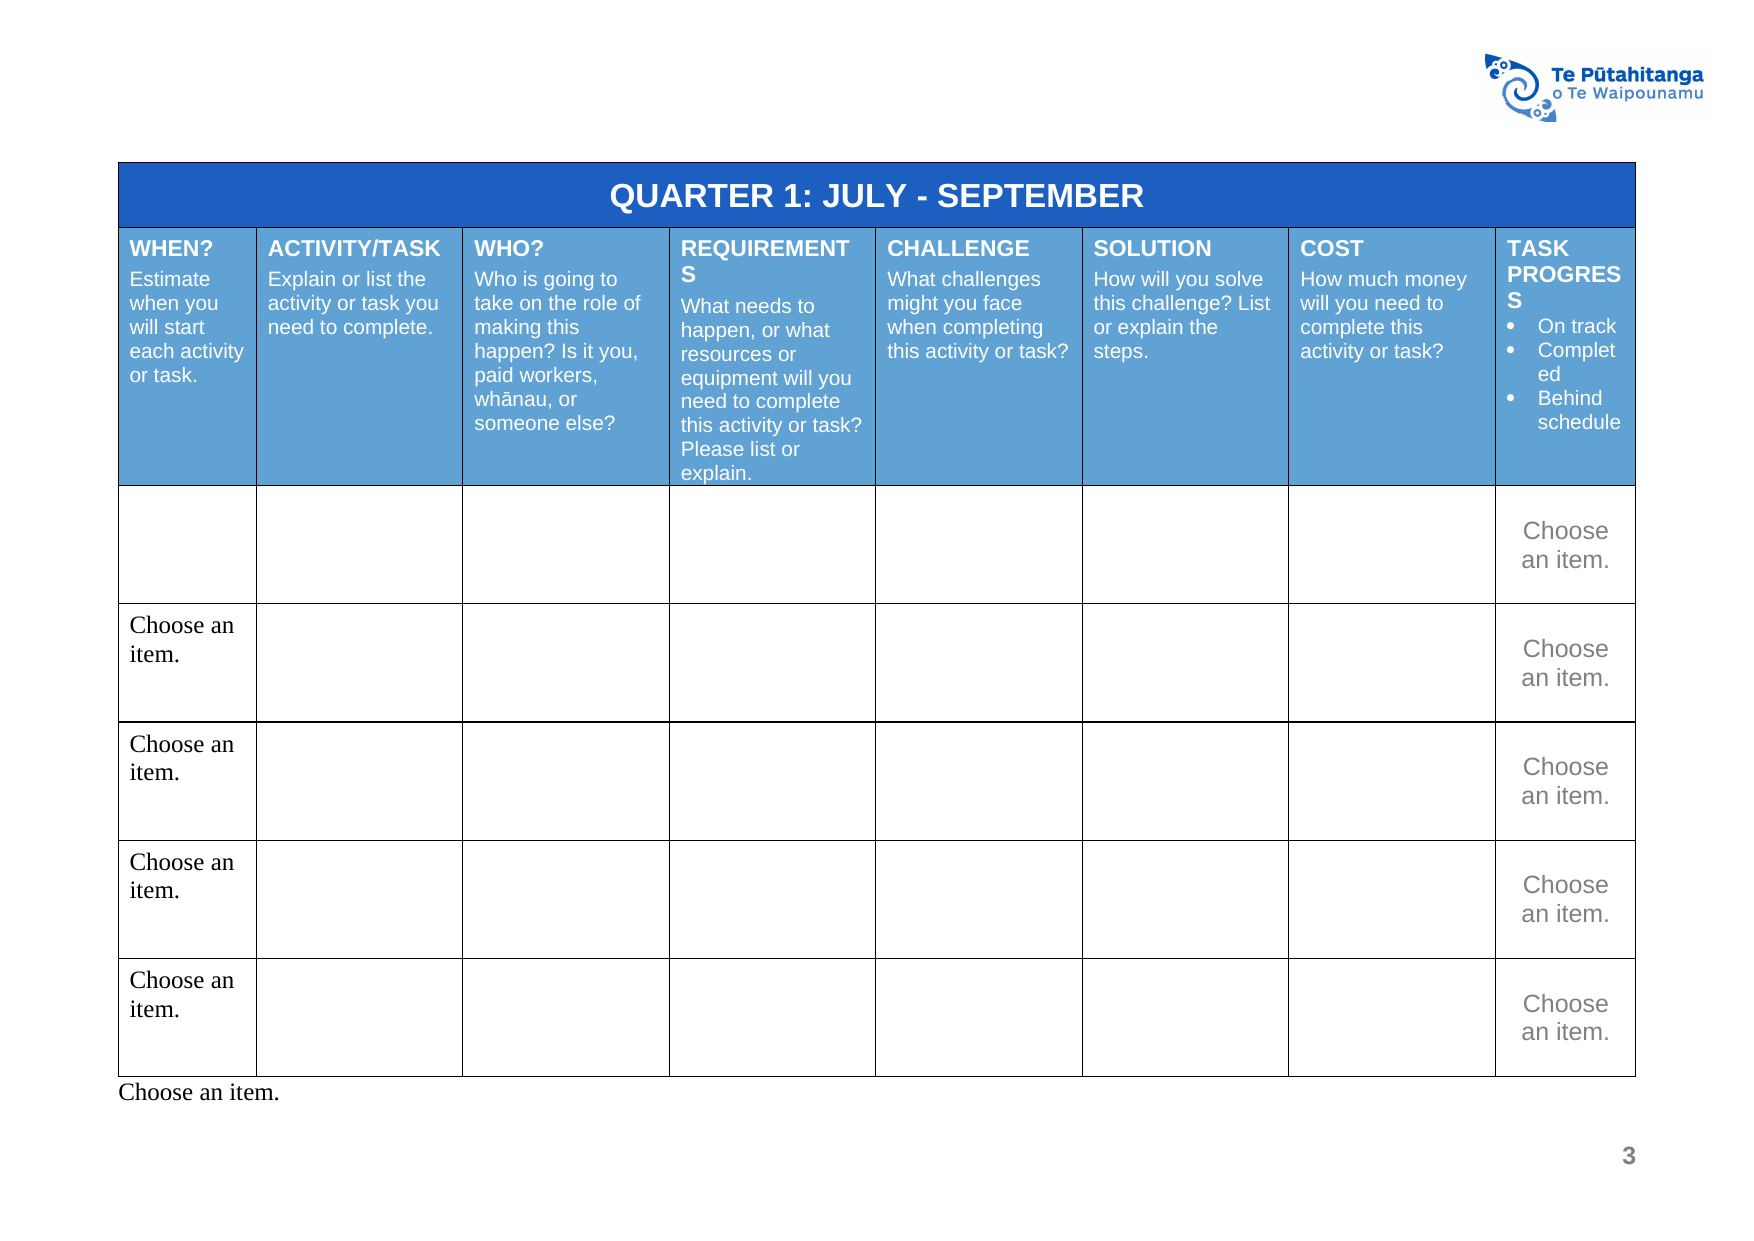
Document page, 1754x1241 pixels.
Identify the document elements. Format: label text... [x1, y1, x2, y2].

table_cell [670, 841, 875, 958]
table_cell COST How much money will you need to complete this activity or task? [1289, 228, 1495, 485]
table_cell [1083, 604, 1288, 721]
table_cell [119, 841, 256, 958]
table_cell [463, 723, 669, 839]
table_cell [119, 604, 256, 721]
table_cell [257, 486, 462, 603]
table_cell [463, 486, 669, 603]
table_cell [876, 486, 1082, 603]
table_cell [876, 959, 1082, 1076]
table_cell SOLUTION How will you solve this challenge? List or explain the steps. [1083, 228, 1288, 485]
table_cell ACTIVITY/TASK Explain or list the activity or task you need to complete. [257, 228, 462, 485]
table_cell [119, 723, 256, 839]
table_cell CHALLENGE What challenges might you face when completing this activity or task? [876, 228, 1082, 485]
table_cell [463, 841, 669, 958]
table_cell [1289, 723, 1495, 839]
table_cell [876, 723, 1082, 839]
table_cell [670, 723, 875, 839]
table_cell WHO? Who is going to take on the role of making this happen? Is it you, paid workers, whānau, or someone else? [463, 228, 669, 485]
table_cell [257, 959, 462, 1076]
table_cell [1289, 604, 1495, 721]
table_cell [119, 486, 256, 603]
table_cell [257, 723, 462, 839]
table_cell [1083, 959, 1288, 1076]
table_cell [670, 959, 875, 1076]
table_cell [119, 959, 256, 1076]
table_cell [257, 841, 462, 958]
table_header QUARTER 1: JULY - SEPTEMBER [119, 163, 1635, 227]
table_cell [1289, 486, 1495, 603]
table_cell REQUIREMENTS What needs to happen, or what resources or equipment will you need to complete this activity or task? Please list or explain. [670, 228, 875, 485]
table_cell [463, 604, 669, 721]
picture [1479, 48, 1713, 122]
table_cell [257, 604, 462, 721]
table_cell WHEN? Estimate when you will start each activity or task. [119, 228, 256, 485]
table_cell [1083, 486, 1288, 603]
table_cell [1083, 841, 1288, 958]
table_cell [1289, 841, 1495, 958]
table_cell TASK PROGRESS On track Completed Behind schedule [1496, 228, 1635, 485]
table_cell [670, 486, 875, 603]
table_cell [876, 841, 1082, 958]
table_cell [670, 604, 875, 721]
table_cell [1083, 723, 1288, 839]
table_cell [1289, 959, 1495, 1076]
table_cell [463, 959, 669, 1076]
table_cell [876, 604, 1082, 721]
